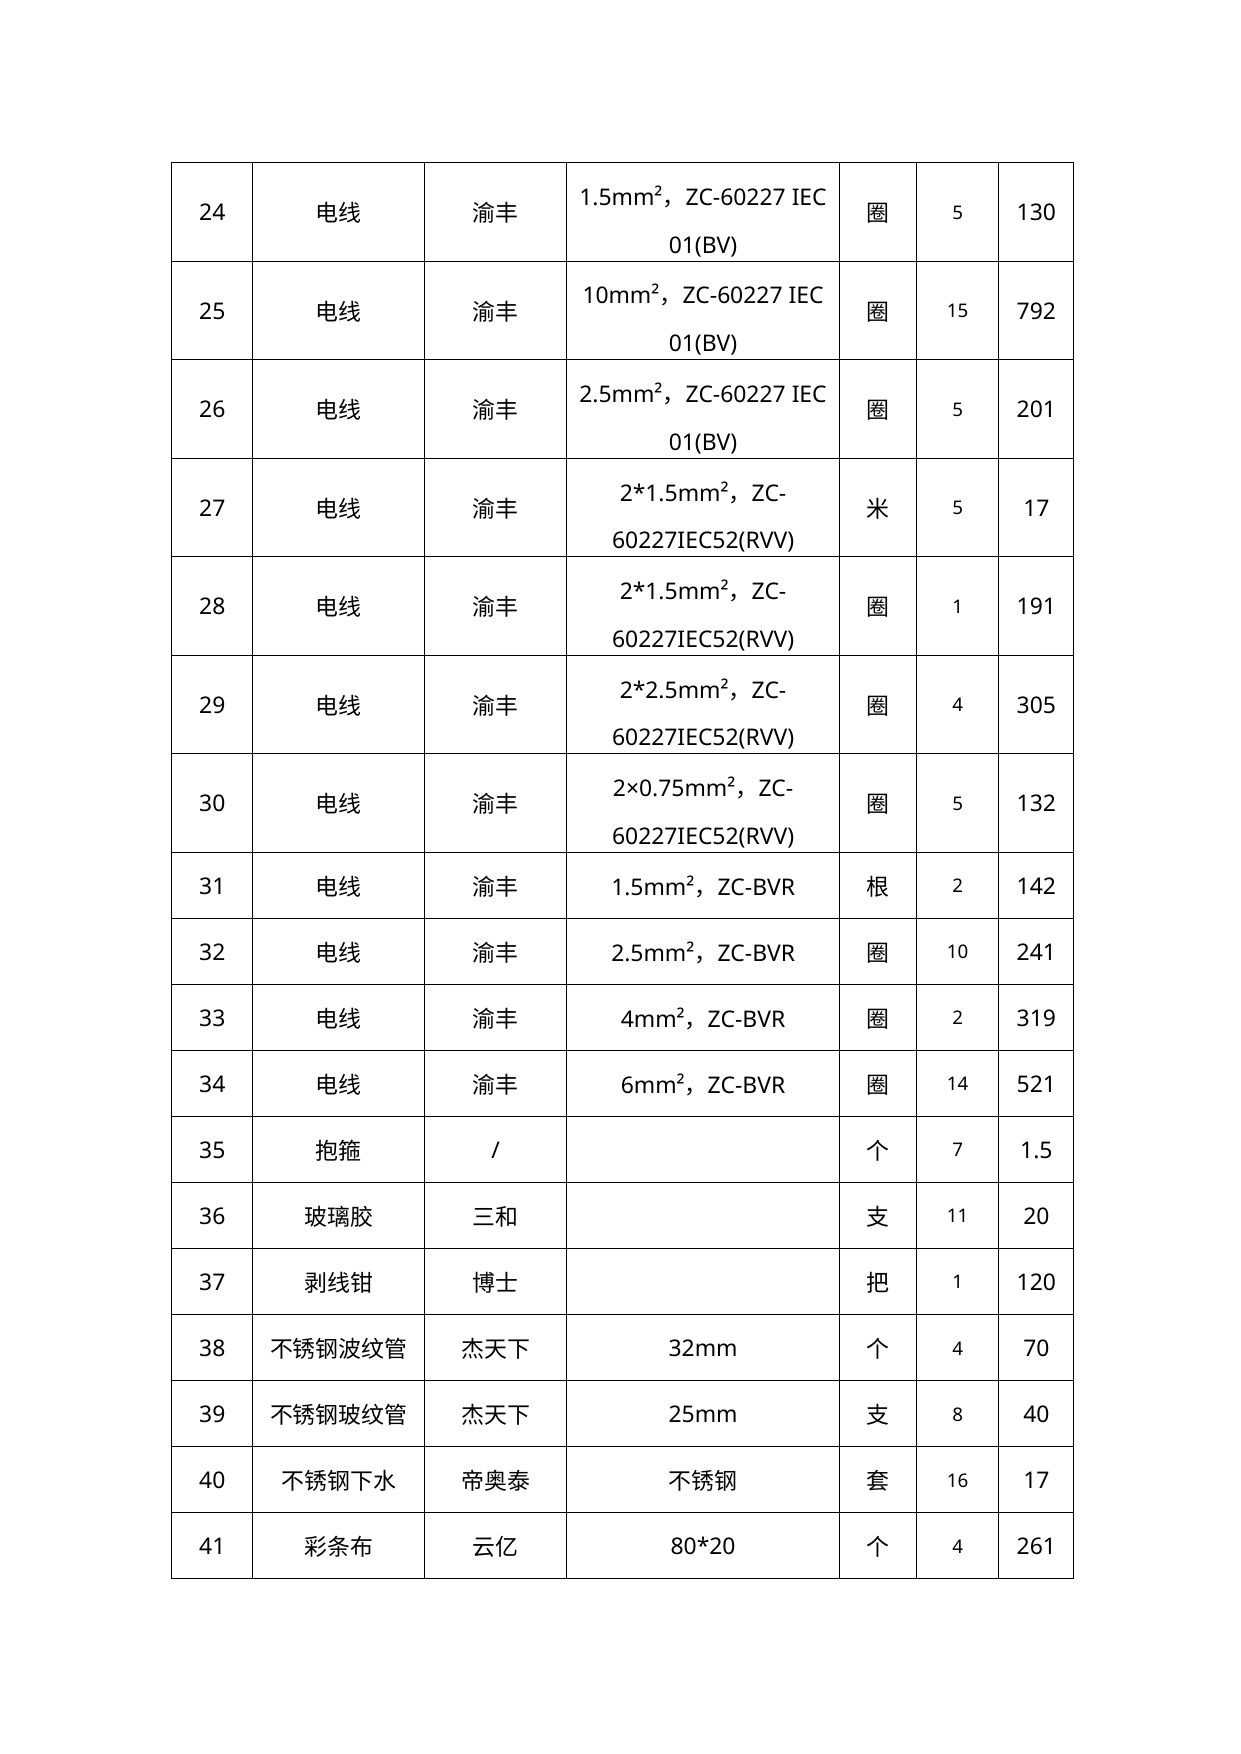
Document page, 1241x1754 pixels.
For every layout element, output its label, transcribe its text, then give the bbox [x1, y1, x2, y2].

table_cell 521 [999, 1051, 1073, 1116]
table_cell 305 [999, 656, 1073, 753]
table_cell 241 [999, 919, 1073, 984]
table_cell 圈 [840, 919, 916, 984]
table_cell 圈 [840, 163, 916, 261]
table_cell 120 [999, 1249, 1073, 1314]
table_cell 圈 [840, 985, 916, 1050]
table_cell 个 [840, 1513, 916, 1578]
table_cell 2*1.5mm²，ZC-60227IEC52(RVV) [567, 557, 839, 655]
table_cell 15 [917, 262, 998, 359]
table_cell 2 [917, 853, 998, 918]
table_cell 38 [172, 1315, 252, 1380]
table_cell 31 [172, 853, 252, 918]
table_cell 36 [172, 1183, 252, 1248]
table_cell 27 [172, 459, 252, 556]
table_cell 5 [917, 163, 998, 261]
table_cell 博士 [425, 1249, 566, 1314]
table_cell [567, 1183, 839, 1248]
table_cell 8 [917, 1381, 998, 1446]
table_cell 电线 [253, 459, 424, 556]
table_cell 电线 [253, 919, 424, 984]
table_cell 圈 [840, 754, 916, 852]
table_cell 帝奥泰 [425, 1447, 566, 1512]
table_cell 不锈钢下水 [253, 1447, 424, 1512]
table_cell 渝丰 [425, 754, 566, 852]
table_cell 5 [917, 459, 998, 556]
table_cell 渝丰 [425, 656, 566, 753]
table_cell 37 [172, 1249, 252, 1314]
table_cell 渝丰 [425, 985, 566, 1050]
table_cell 142 [999, 853, 1073, 918]
table_cell 70 [999, 1315, 1073, 1380]
table_cell 电线 [253, 262, 424, 359]
table_cell 10mm²，ZC-60227 IEC 01(BV) [567, 262, 839, 359]
table_cell [567, 1249, 839, 1314]
table_cell 11 [917, 1183, 998, 1248]
table_cell 渝丰 [425, 163, 566, 261]
table_cell 2×0.75mm²，ZC-60227IEC52(RVV) [567, 754, 839, 852]
table_cell 34 [172, 1051, 252, 1116]
table_cell 201 [999, 360, 1073, 458]
table_cell 1.5mm²，ZC-60227 IEC 01(BV) [567, 163, 839, 261]
table_cell 渝丰 [425, 459, 566, 556]
table_cell 三和 [425, 1183, 566, 1248]
table_cell 20 [999, 1183, 1073, 1248]
table_cell 1.5 [999, 1117, 1073, 1182]
table_cell 26 [172, 360, 252, 458]
table_cell 2*2.5mm²，ZC-60227IEC52(RVV) [567, 656, 839, 753]
table_cell 电线 [253, 360, 424, 458]
table_cell 41 [172, 1513, 252, 1578]
table_cell 33 [172, 985, 252, 1050]
table_cell 25mm [567, 1381, 839, 1446]
table_cell 支 [840, 1183, 916, 1248]
table_cell 云亿 [425, 1513, 566, 1578]
table_cell 28 [172, 557, 252, 655]
table_cell 4mm²，ZC-BVR [567, 985, 839, 1050]
table_cell 根 [840, 853, 916, 918]
table_cell 25 [172, 262, 252, 359]
table_cell 不锈钢波纹管 [253, 1315, 424, 1380]
table_cell 个 [840, 1117, 916, 1182]
table_cell 792 [999, 262, 1073, 359]
table_cell 套 [840, 1447, 916, 1512]
table_cell 玻璃胶 [253, 1183, 424, 1248]
table_cell 圈 [840, 262, 916, 359]
table_cell 电线 [253, 853, 424, 918]
table_cell 抱箍 [253, 1117, 424, 1182]
table_cell 1 [917, 1249, 998, 1314]
table_cell 32 [172, 919, 252, 984]
table_cell 圈 [840, 656, 916, 753]
table_cell 把 [840, 1249, 916, 1314]
table_cell 电线 [253, 163, 424, 261]
table_cell 132 [999, 754, 1073, 852]
table_cell 14 [917, 1051, 998, 1116]
table_cell 杰天下 [425, 1315, 566, 1380]
table_cell 渝丰 [425, 853, 566, 918]
table_cell 35 [172, 1117, 252, 1182]
table_cell 2*1.5mm²，ZC-60227IEC52(RVV) [567, 459, 839, 556]
table_cell 319 [999, 985, 1073, 1050]
table_cell 130 [999, 163, 1073, 261]
table_cell 米 [840, 459, 916, 556]
table_cell 杰天下 [425, 1381, 566, 1446]
table_cell 电线 [253, 656, 424, 753]
table_cell 1 [917, 557, 998, 655]
table_cell 渝丰 [425, 1051, 566, 1116]
table_cell 2 [917, 985, 998, 1050]
table_cell 渝丰 [425, 360, 566, 458]
table_cell 32mm [567, 1315, 839, 1380]
table_cell 渝丰 [425, 557, 566, 655]
table_cell 40 [172, 1447, 252, 1512]
table_cell 电线 [253, 985, 424, 1050]
table_cell 圈 [840, 360, 916, 458]
table_cell 1.5mm²，ZC-BVR [567, 853, 839, 918]
table_cell 4 [917, 656, 998, 753]
table_cell 电线 [253, 754, 424, 852]
table_cell 7 [917, 1117, 998, 1182]
table_cell 4 [917, 1513, 998, 1578]
table_cell 彩条布 [253, 1513, 424, 1578]
table_cell 80*20 [567, 1513, 839, 1578]
table_cell [567, 1117, 839, 1182]
table_cell 剥线钳 [253, 1249, 424, 1314]
table_cell 261 [999, 1513, 1073, 1578]
table_cell 10 [917, 919, 998, 984]
table_cell 支 [840, 1381, 916, 1446]
table_cell 不锈钢 [567, 1447, 839, 1512]
table_cell 5 [917, 754, 998, 852]
table_cell 个 [840, 1315, 916, 1380]
table_cell 圈 [840, 1051, 916, 1116]
table_cell 6mm²，ZC-BVR [567, 1051, 839, 1116]
table_cell 不锈钢玻纹管 [253, 1381, 424, 1446]
table_cell 17 [999, 459, 1073, 556]
table_cell 渝丰 [425, 919, 566, 984]
table_cell 29 [172, 656, 252, 753]
table_cell / [425, 1117, 566, 1182]
table_cell 2.5mm²，ZC-BVR [567, 919, 839, 984]
table_cell 渝丰 [425, 262, 566, 359]
table_cell 2.5mm²，ZC-60227 IEC 01(BV) [567, 360, 839, 458]
table_cell 24 [172, 163, 252, 261]
table_cell 5 [917, 360, 998, 458]
table_cell 39 [172, 1381, 252, 1446]
table_cell 圈 [840, 557, 916, 655]
table_cell 17 [999, 1447, 1073, 1512]
table_cell 电线 [253, 1051, 424, 1116]
table_cell 30 [172, 754, 252, 852]
table_cell 电线 [253, 557, 424, 655]
table_cell 16 [917, 1447, 998, 1512]
table_cell 191 [999, 557, 1073, 655]
table_cell 4 [917, 1315, 998, 1380]
table_cell 40 [999, 1381, 1073, 1446]
